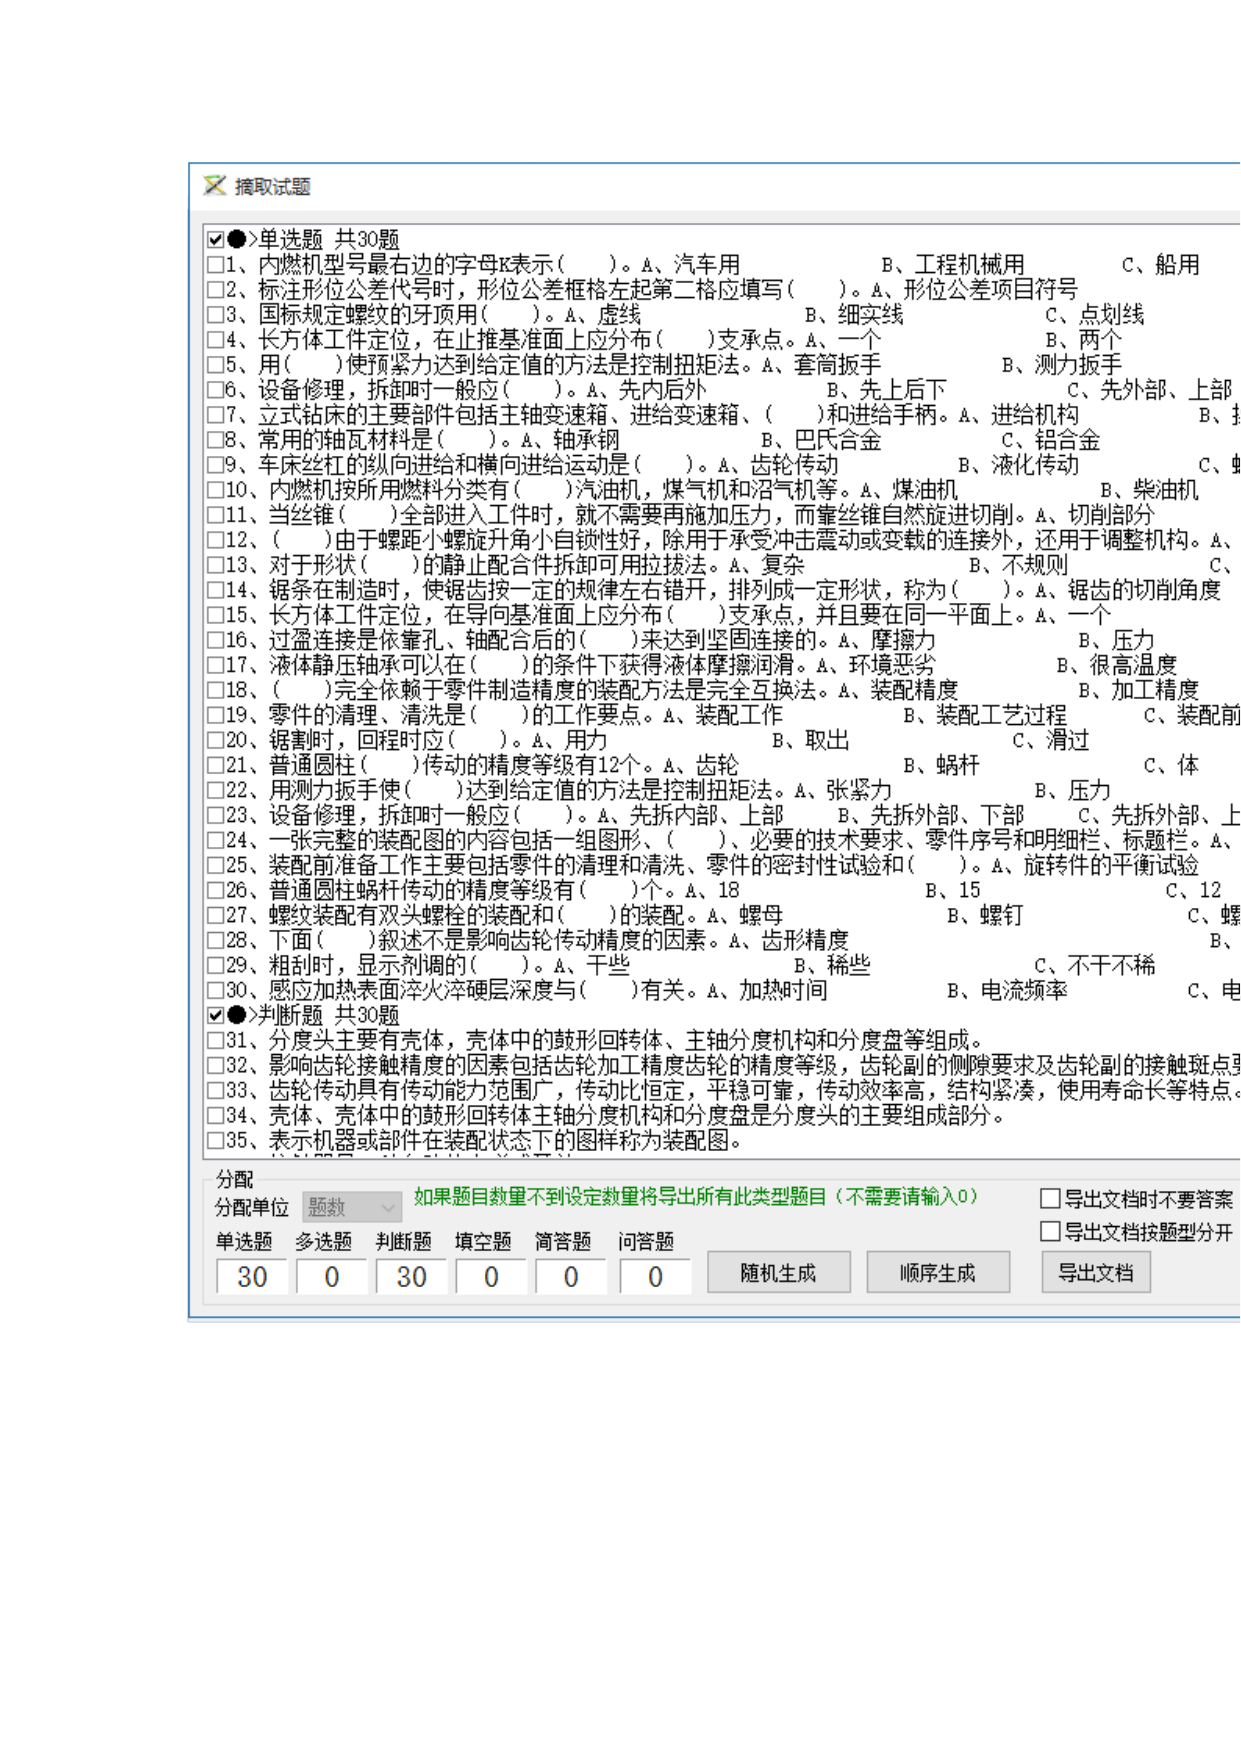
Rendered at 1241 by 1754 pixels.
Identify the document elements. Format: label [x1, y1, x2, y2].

picture [187, 162, 1241, 1323]
